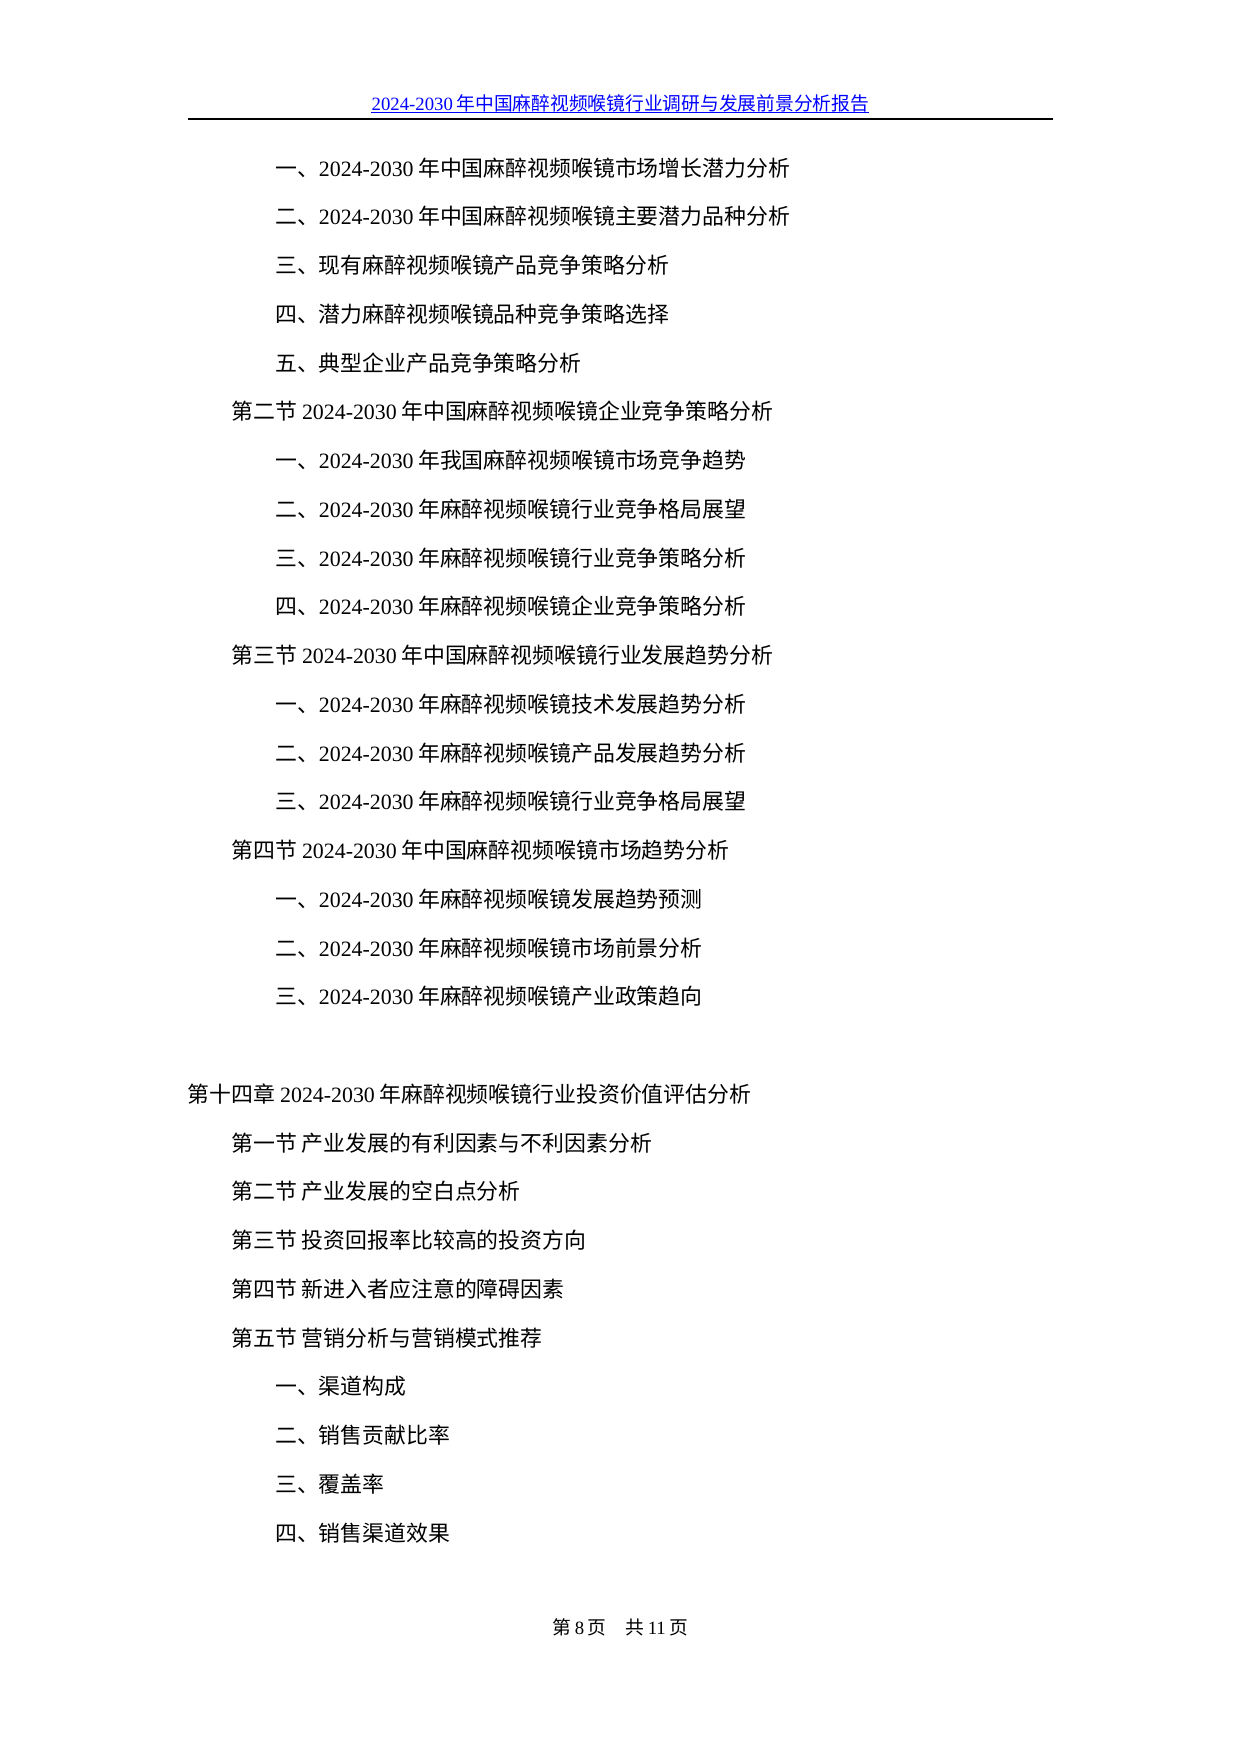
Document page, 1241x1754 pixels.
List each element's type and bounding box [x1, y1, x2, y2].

text [187, 150, 1053, 1548]
